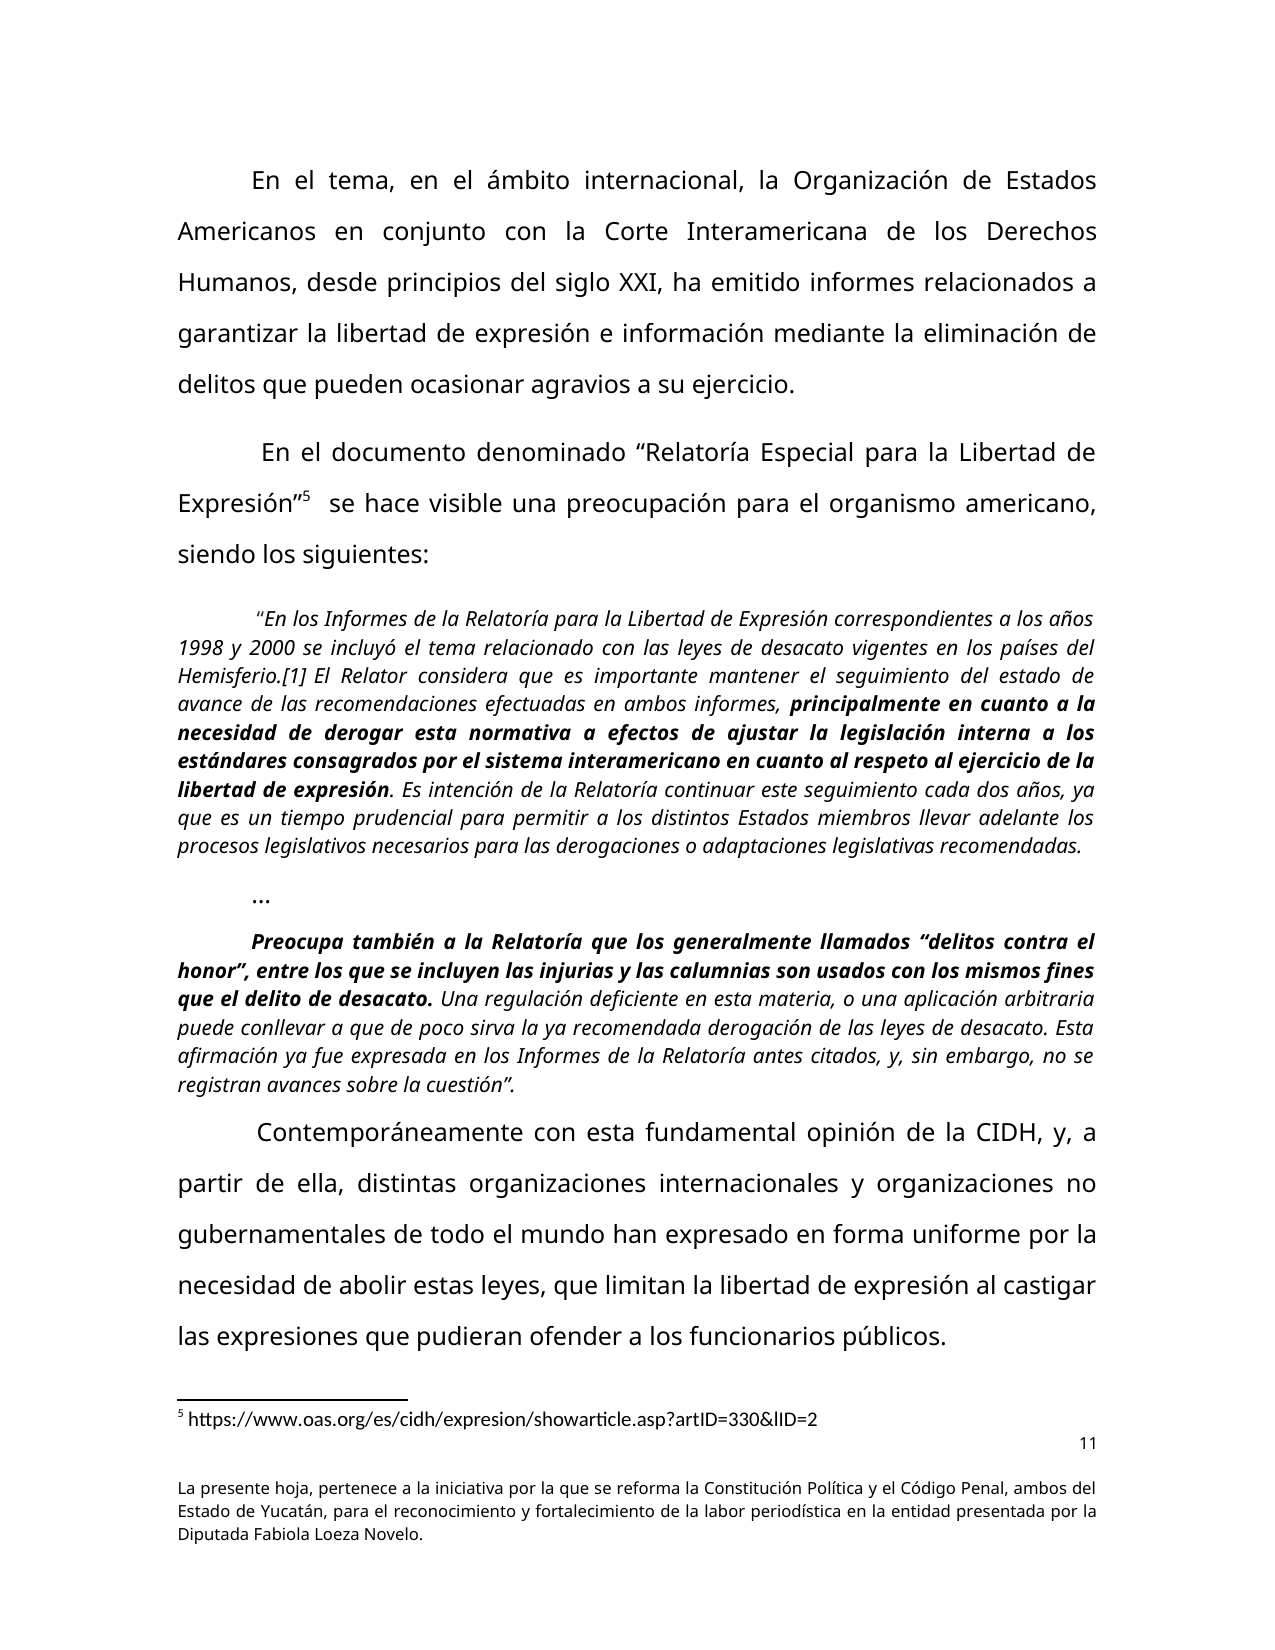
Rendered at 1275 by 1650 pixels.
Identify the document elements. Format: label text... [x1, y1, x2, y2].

text Preocupa también a la Relatoría que los generalmente llamados “delitos contra el honor”, entre los que se incluyen las injurias y las calumnias son usados con los mismos fines que el delito de desacato. Una regulación deficiente en esta materia, o una aplicación arbitraria puede conllevar a que de poco sirva la ya recomendada derogación de las leyes de desacato. Esta afirmación ya fue expresada en los Informes de la Relatoría antes citados, y, sin embargo, no se registran avances sobre la cuestión”. [177, 927, 1098, 1098]
text “En los Informes de la Relatoría para la Libertad de Expresión correspondientes a los años 1998 y 2000 se incluyó el tema relacionado con las leyes de desacato vigentes en los países del Hemisferio.[1] El Relator considera que es importante mantener el seguimiento del estado de avance de las recomendaciones efectuadas en ambos informes, principalmente en cuanto a la necesidad de derogar esta normativa a efectos de ajustar la legislación interna a los estándares consagrados por el sistema interamericano en cuanto al respeto al ejercicio de la libertad de expresión. Es intención de la Relatoría continuar este seguimiento cada dos años, ya que es un tiempo prudencial para permitir a los distintos Estados miembros llevar adelante los procesos legislativos necesarios para las derogaciones o adaptaciones legislativas recomendadas. [177, 604, 1098, 860]
text Contemporáneamente con esta fundamental opinión de la CIDH, y, a partir de ella, distintas organizaciones internacionales y organizaciones no gubernamentales de todo el mundo han expresado en forma uniforme por la necesidad de abolir estas leyes, que limitan la libertad de expresión al castigar las expresiones que pudieran ofender a los funcionarios públicos. [177, 1115, 1098, 1353]
text En el documento denominado “Relatoría Especial para la Libertad de Expresión” se hace visible una preocupación para el organismo americano, siendo los siguientes: [177, 434, 1098, 571]
text … [177, 877, 1098, 911]
text En el tema, en el ámbito internacional, la Organización de Estados Americanos en conjunto con la Corte Interamericana de los Derechos Humanos, desde principios del siglo XXI, ha emitido informes relacionados a garantizar la libertad de expresión e información mediante la eliminación de delitos que pueden ocasionar agravios a su ejercicio. [177, 162, 1098, 401]
